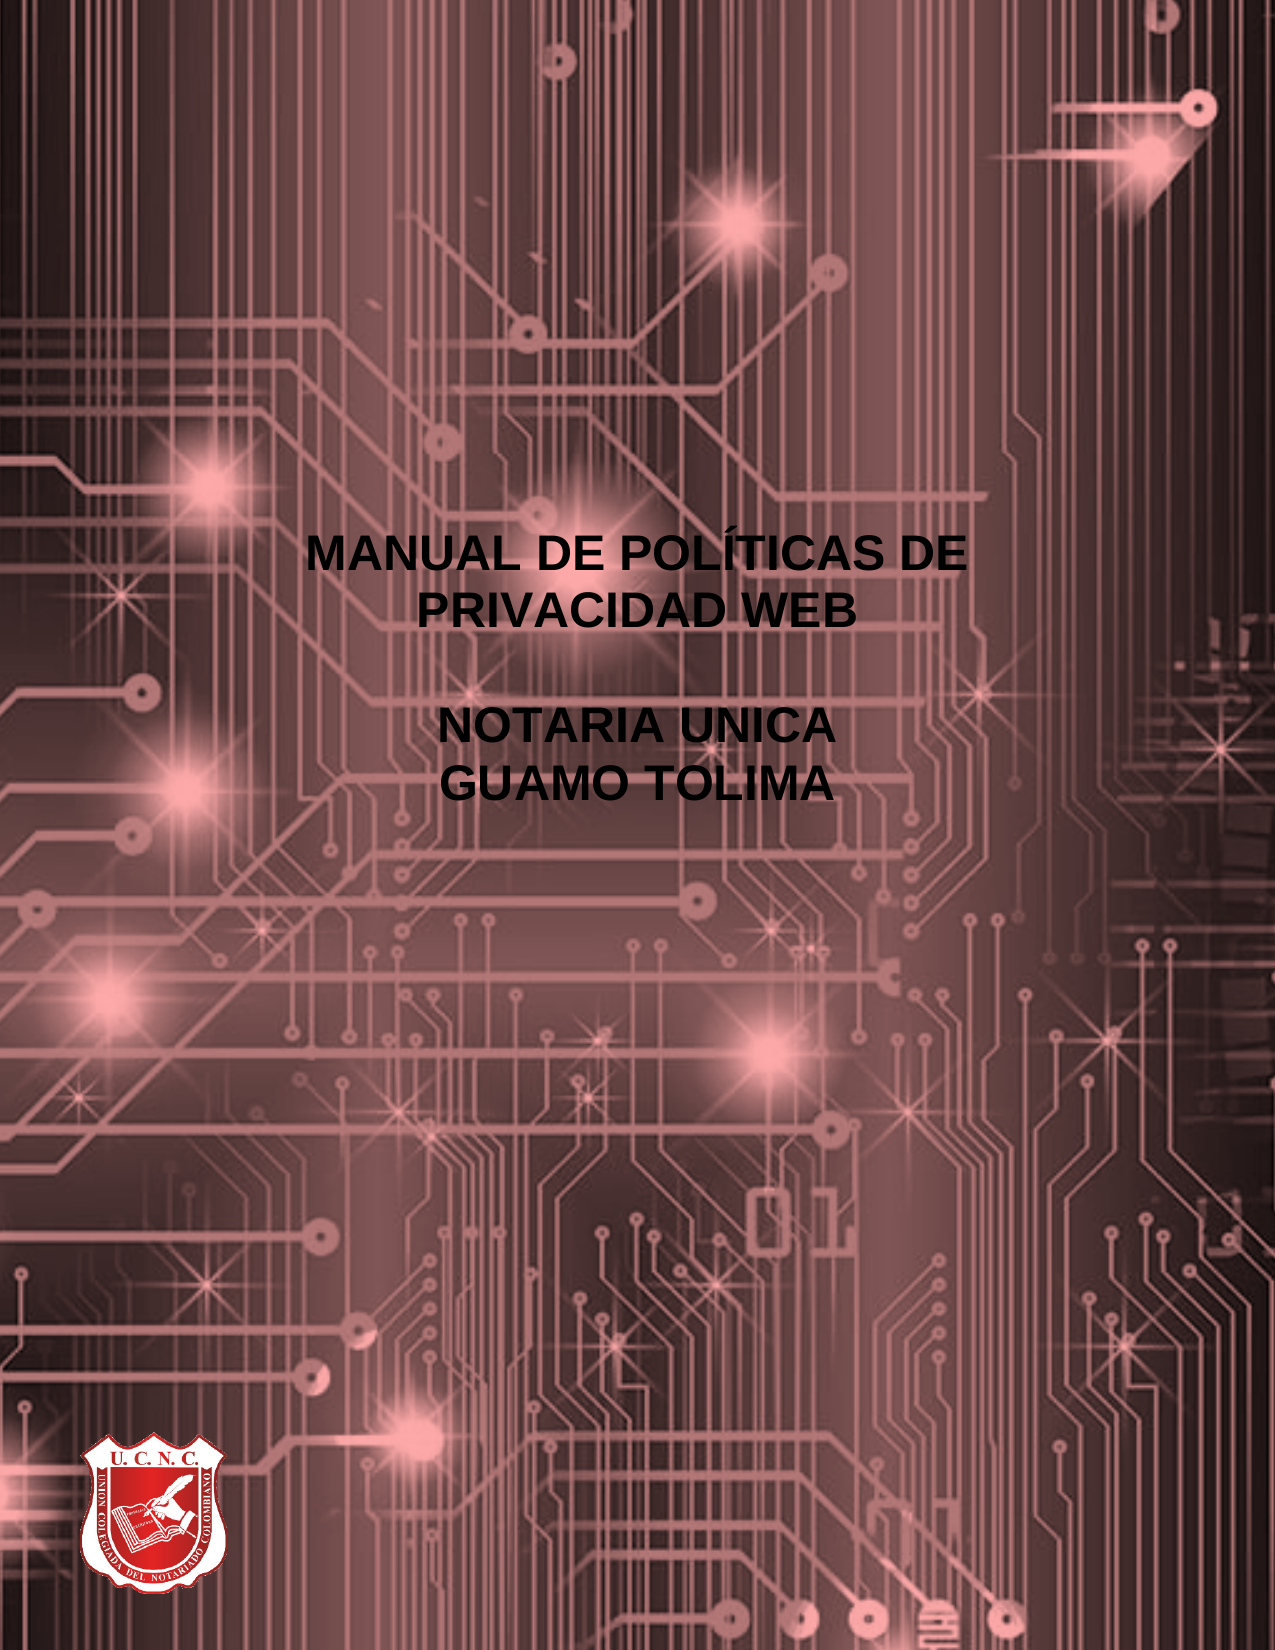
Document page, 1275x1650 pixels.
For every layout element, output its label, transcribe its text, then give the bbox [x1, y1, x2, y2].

text NOTARIA UNICA [177, 696, 1098, 753]
picture [79, 1432, 228, 1594]
text MANUAL DE POLÍTICAS DE PRIVACIDAD WEB [177, 523, 1098, 638]
text GUAMO TOLIMA [177, 753, 1098, 811]
